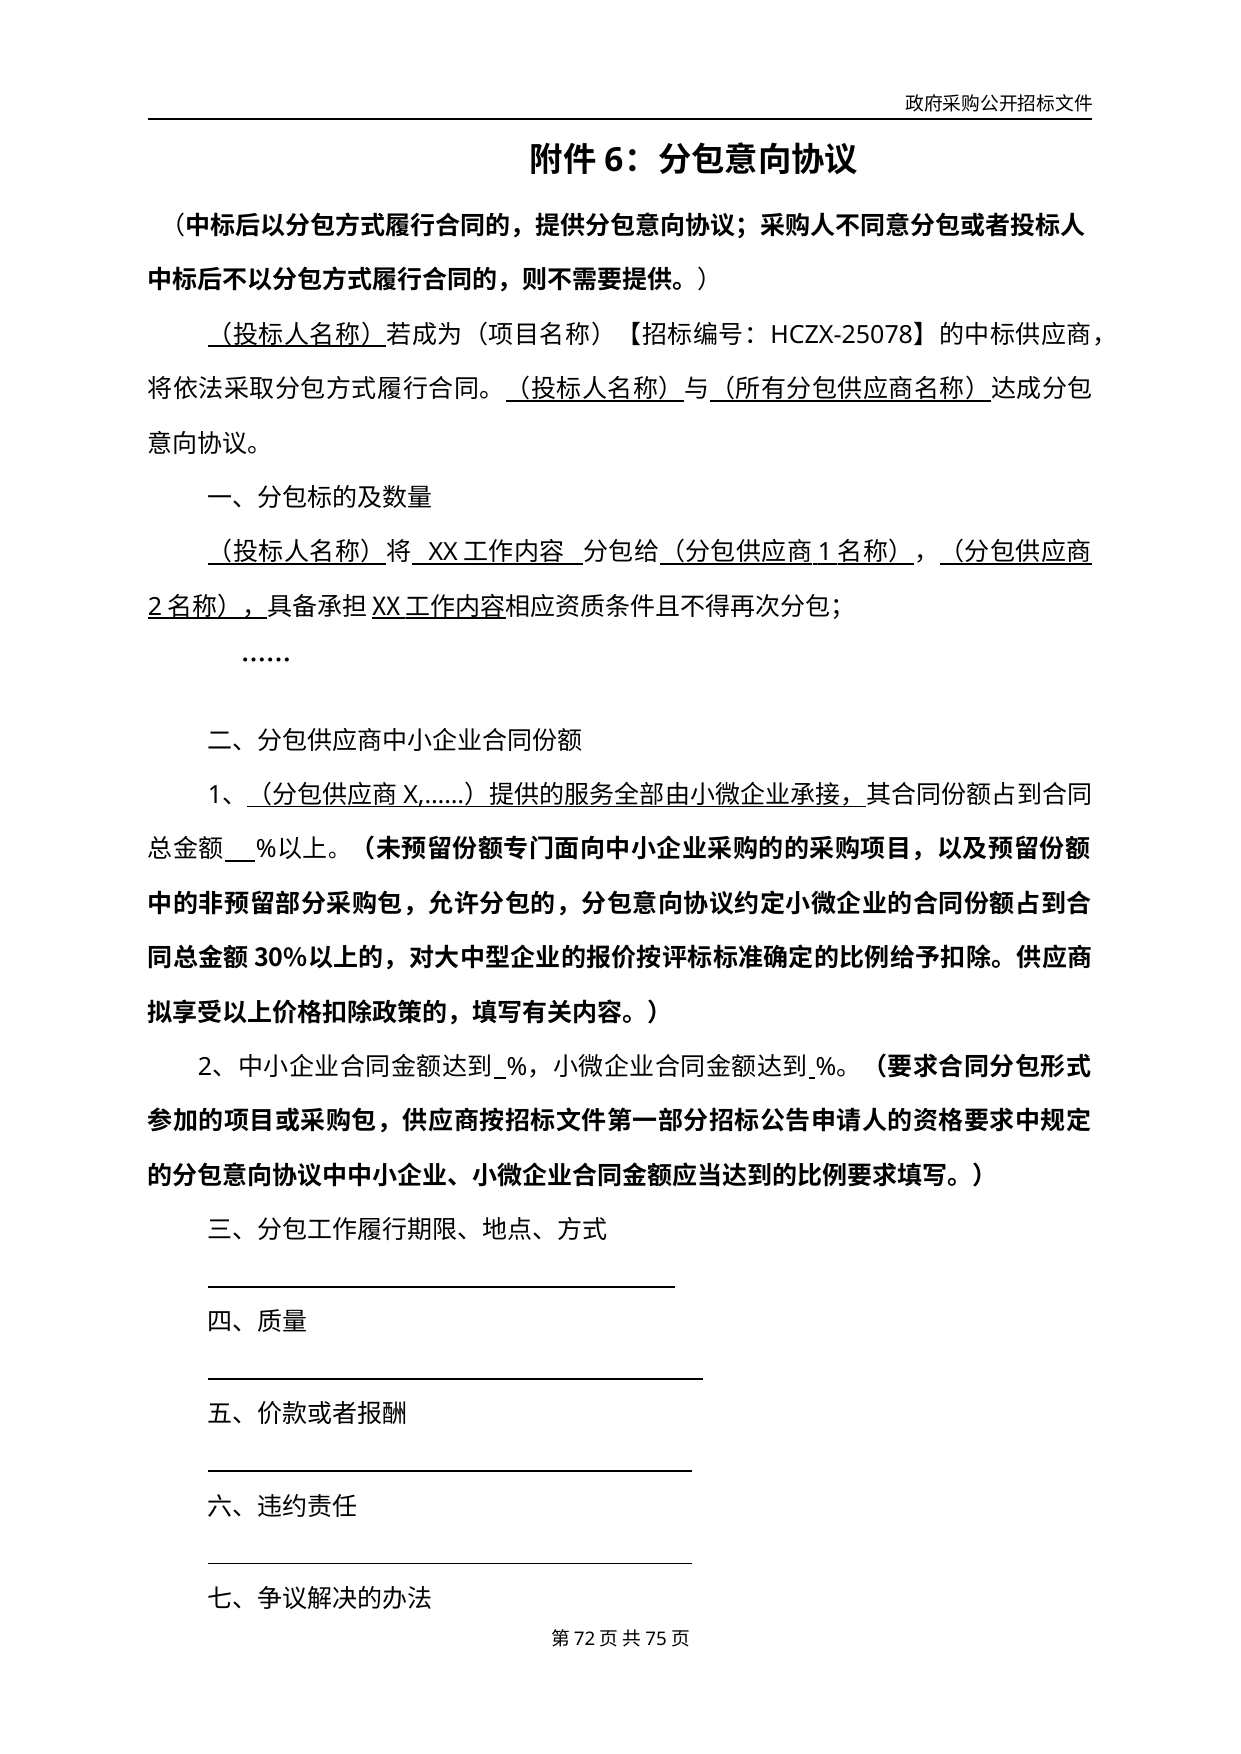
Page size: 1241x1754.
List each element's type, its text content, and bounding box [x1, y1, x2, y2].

text 2、中小企业合同金额达到 %，小微企业合同金额达到 %。（要求合同分包形式参加的项目或采购包，供应商按招标文件第一部分招标公告申请人的资格要求中规定的分包意向协议中中小企业、小微企业合同金额应当达到的比例要求填写。） [148, 1046, 1092, 1191]
text 附件6：分包意向协议 [148, 133, 1092, 181]
text 七、争议解决的办法 [148, 1578, 1092, 1614]
text 一、分包标的及数量 [148, 477, 1092, 514]
text （投标人名称）将 XX工作内容 分包给（分包供应商1名称），（分包供应商2名称），具备承担XX工作内容相应资质条件且不得再次分包； [148, 532, 1092, 622]
text （中标后以分包方式履行合同的，提供分包意向协议；采购人不同意分包或者投标人中标后不以分包方式履行合同的，则不需要提供。） [148, 206, 1092, 296]
text 六、违约责任 [207, 1486, 1092, 1522]
text 四、质量 [148, 1302, 1092, 1338]
subtitle …… [217, 641, 1092, 677]
text 二、分包供应商中小企业合同份额 [148, 720, 1092, 756]
text 1、（分包供应商X,……）提供的服务全部由小微企业承接，其合同份额占到合同总金额 %以上。（未预留份额专门面向中小企业采购的的采购项目，以及预留份额中的非预留部分采购包，允许分包的，分包意向协议约定小微企业的合同份额占到合同总金额30%以上的，对大中型企业的报价按评标标准确定的比例给予扣除。供应商拟享受以上价格扣除政策的，填写有关内容。） [148, 774, 1092, 1028]
text （投标人名称）若成为（项目名称）【招标编号：HCZX-25078】的中标供应商，将依法采取分包方式履行合同。（投标人名称）与（所有分包供应商名称）达成分包意向协议。 [148, 314, 1092, 459]
text 三、分包工作履行期限、地点、方式 [148, 1209, 1092, 1246]
text 五、价款或者报酬 [148, 1394, 1092, 1430]
